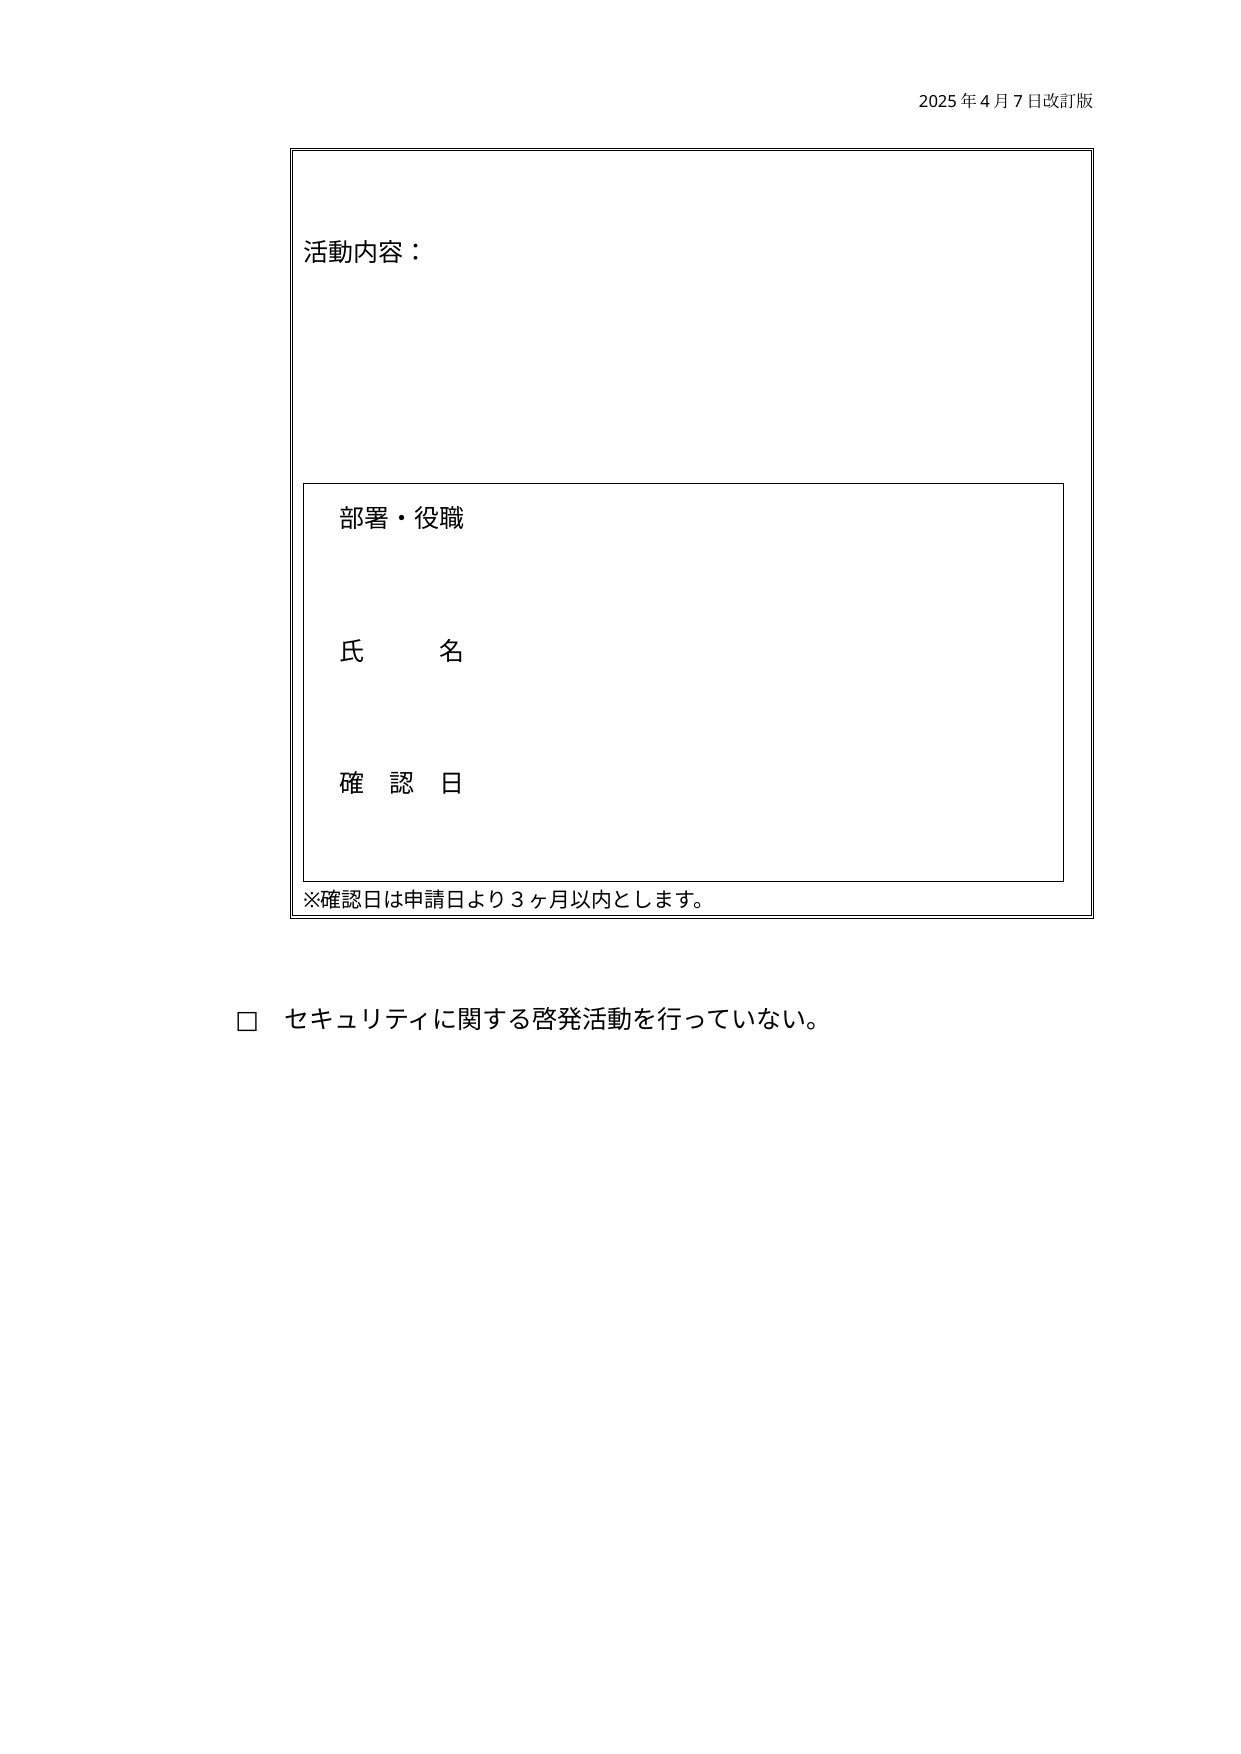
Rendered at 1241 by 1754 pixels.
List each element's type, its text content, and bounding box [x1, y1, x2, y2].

text □ セキュリティに関する啓発活動を行っていない。 [148, 985, 1092, 1051]
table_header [293, 151, 1091, 915]
